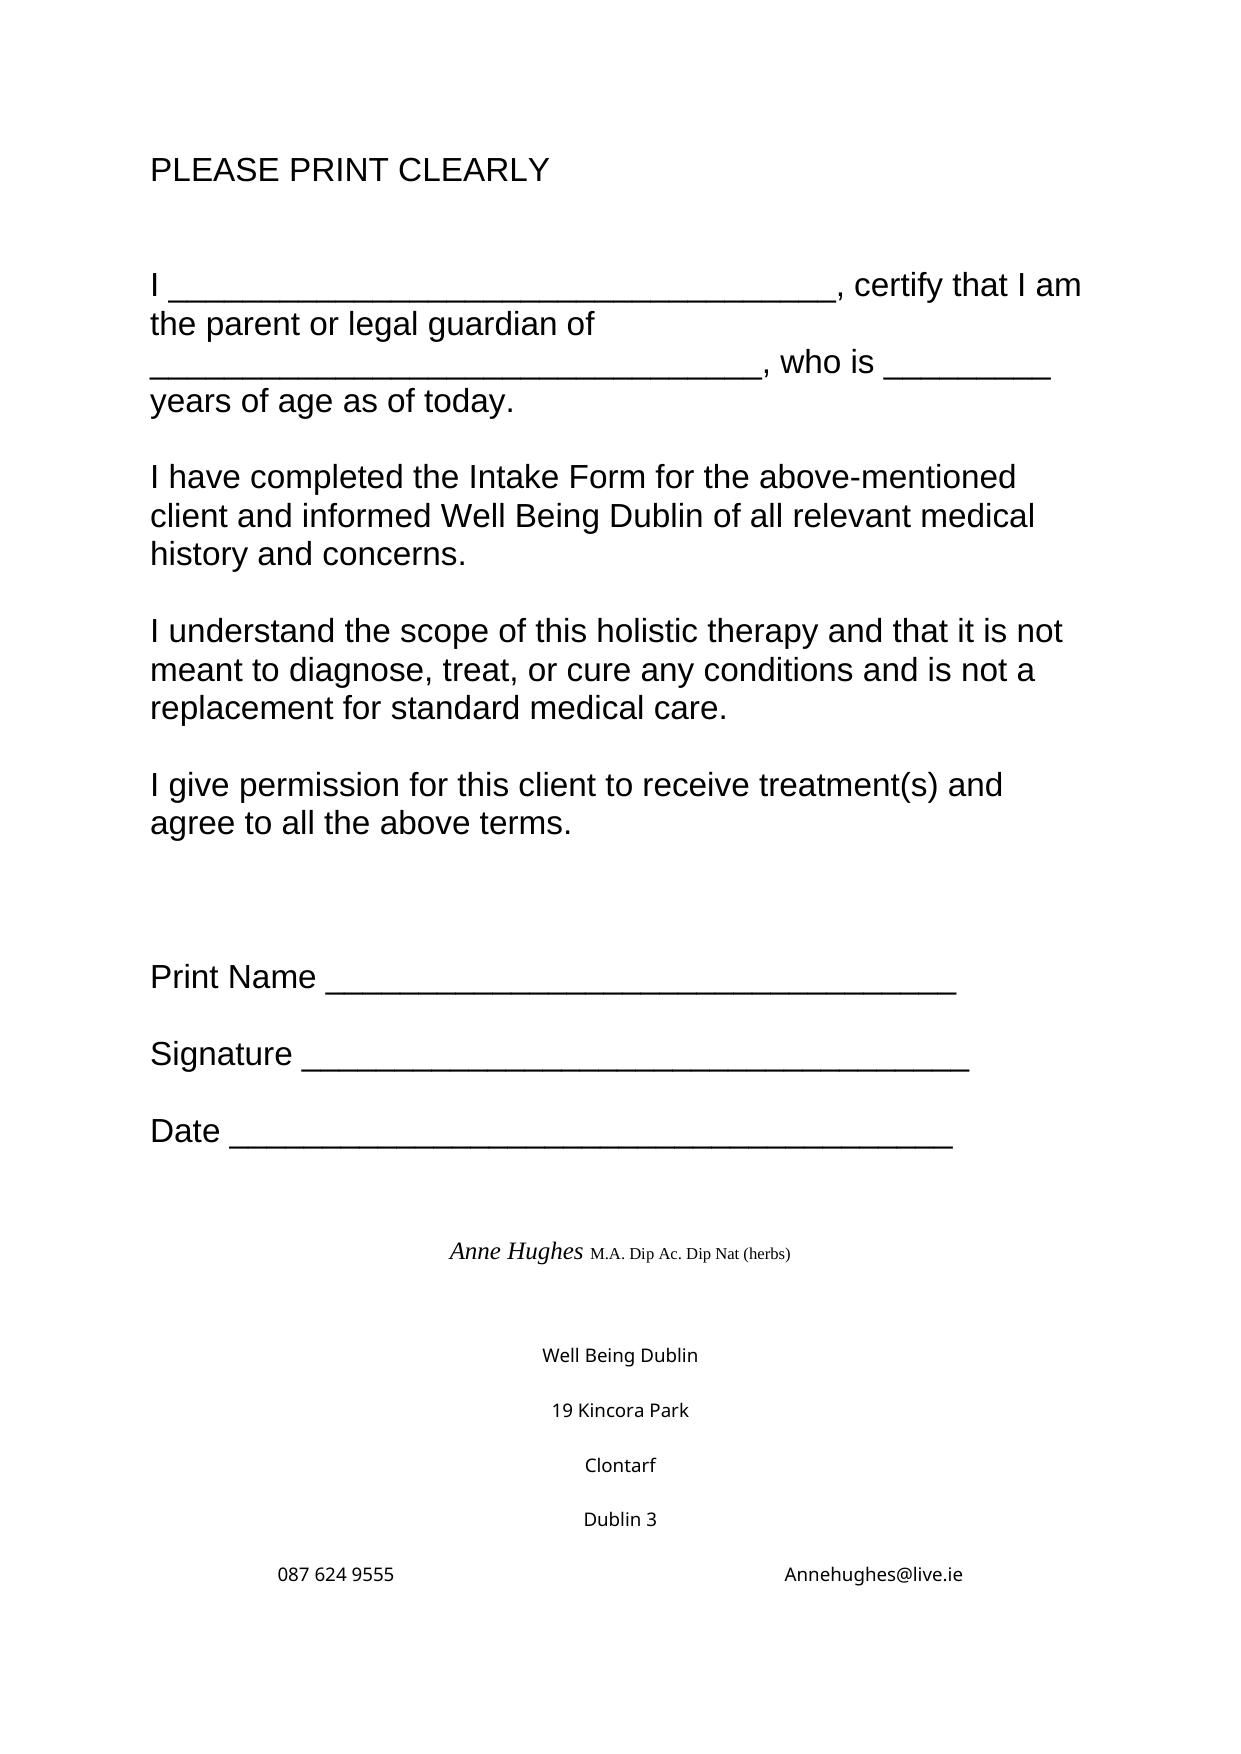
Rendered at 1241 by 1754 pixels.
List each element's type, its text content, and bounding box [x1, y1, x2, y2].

text PLEASE PRINT CLEARLY [150, 150, 1090, 188]
text Clontarf [150, 1452, 1090, 1478]
text Signature ____________________________________ [150, 1034, 1090, 1072]
text Anne Hughes M.A. Dip Ac. Dip Nat (herbs) [150, 1236, 1090, 1265]
text I ____________________________________, certify that I am the parent or legal guardian of _________________________________, who is _________ years of age as of today. [150, 265, 1090, 419]
text 087 624 9555 Annehughes@live.ie [150, 1561, 1090, 1587]
text Print Name __________________________________ [150, 957, 1090, 996]
text Dublin 3 [150, 1507, 1090, 1532]
text I have completed the Intake Form for the above-mentioned client and informed Well Being Dublin of all relevant medical history and concerns. [150, 457, 1090, 573]
text Date _______________________________________ [150, 1111, 1090, 1149]
text Well Being Dublin [150, 1343, 1090, 1368]
text I give permission for this client to receive treatment(s) and agree to all the above terms. [150, 765, 1090, 842]
text 19 Kincora Park [150, 1397, 1090, 1423]
text I understand the scope of this holistic therapy and that it is not meant to diagnose, treat, or cure any conditions and is not a replacement for standard medical care. [150, 611, 1090, 727]
